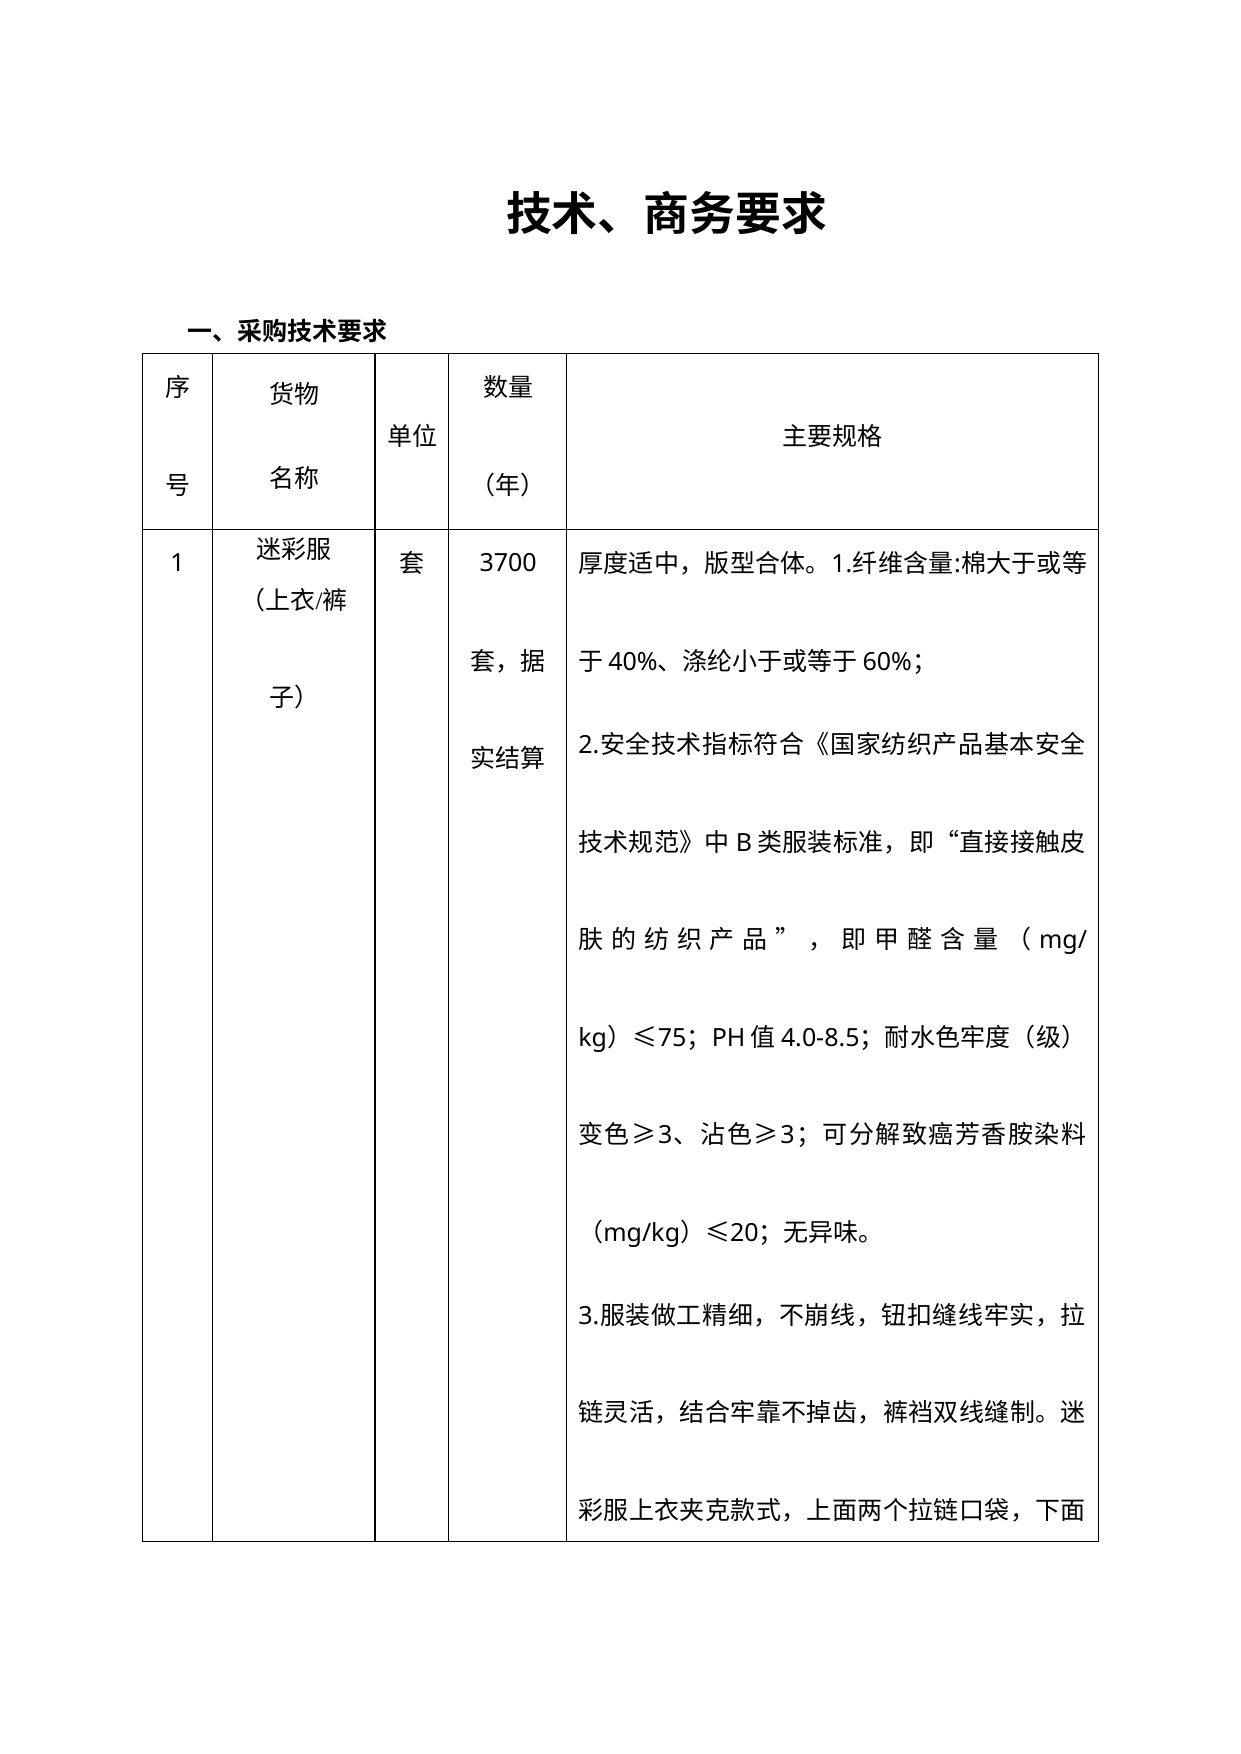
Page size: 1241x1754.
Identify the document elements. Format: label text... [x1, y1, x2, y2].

table_cell 套 [376, 530, 448, 1541]
table_header 序号 [143, 354, 212, 528]
table_cell 1 [143, 530, 212, 1541]
text 技术、商务要求 [187, 162, 1053, 259]
table_cell 3700套，据实结算 [449, 530, 566, 1541]
text 一、采购技术要求 [187, 292, 1053, 352]
table_header 主要规格 [567, 354, 1098, 528]
table_header 单位 [376, 354, 448, 528]
table_header 货物 名称 [213, 354, 374, 528]
table_cell 迷彩服 （上衣/裤子） [213, 530, 374, 1541]
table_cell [567, 530, 1098, 1541]
table_header 数量（年） [449, 354, 566, 528]
